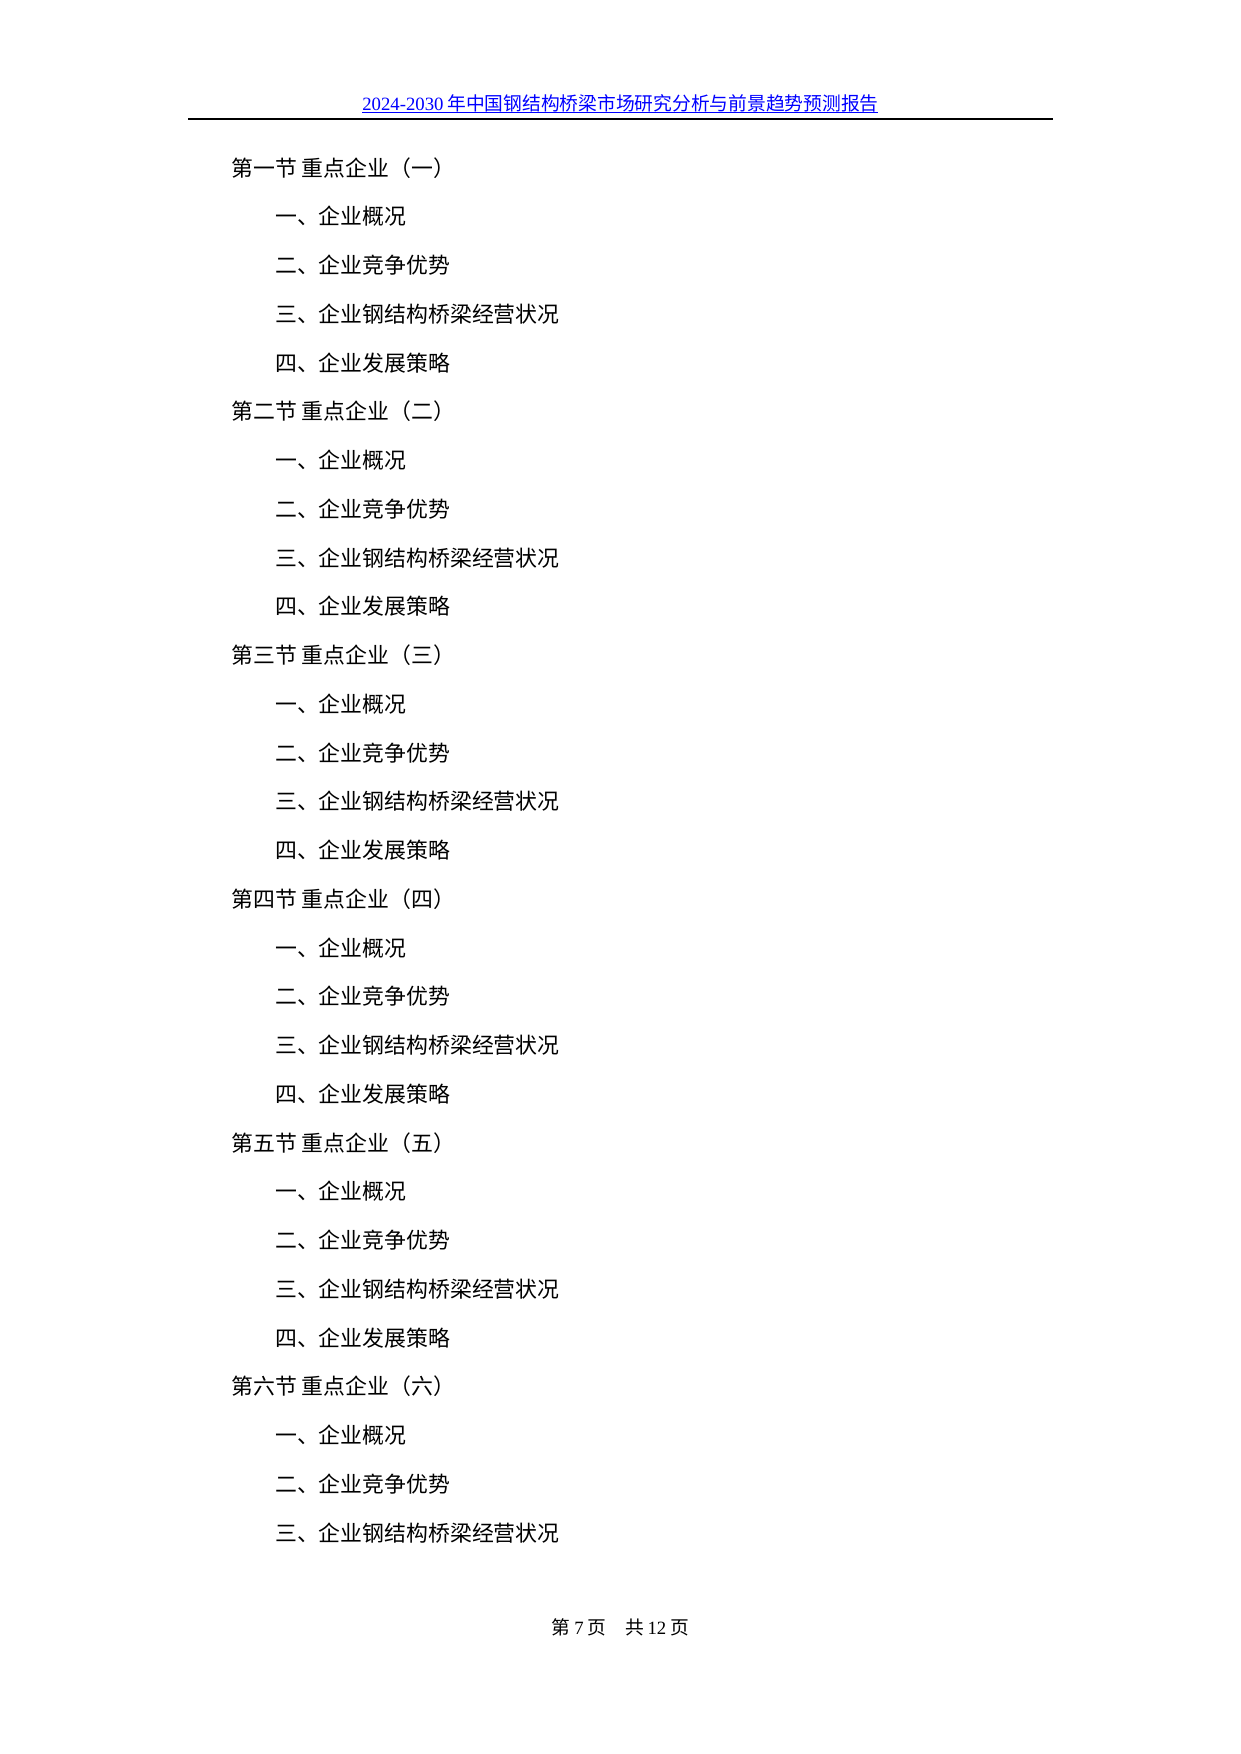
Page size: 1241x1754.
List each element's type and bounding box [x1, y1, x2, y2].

text [187, 150, 1053, 1548]
